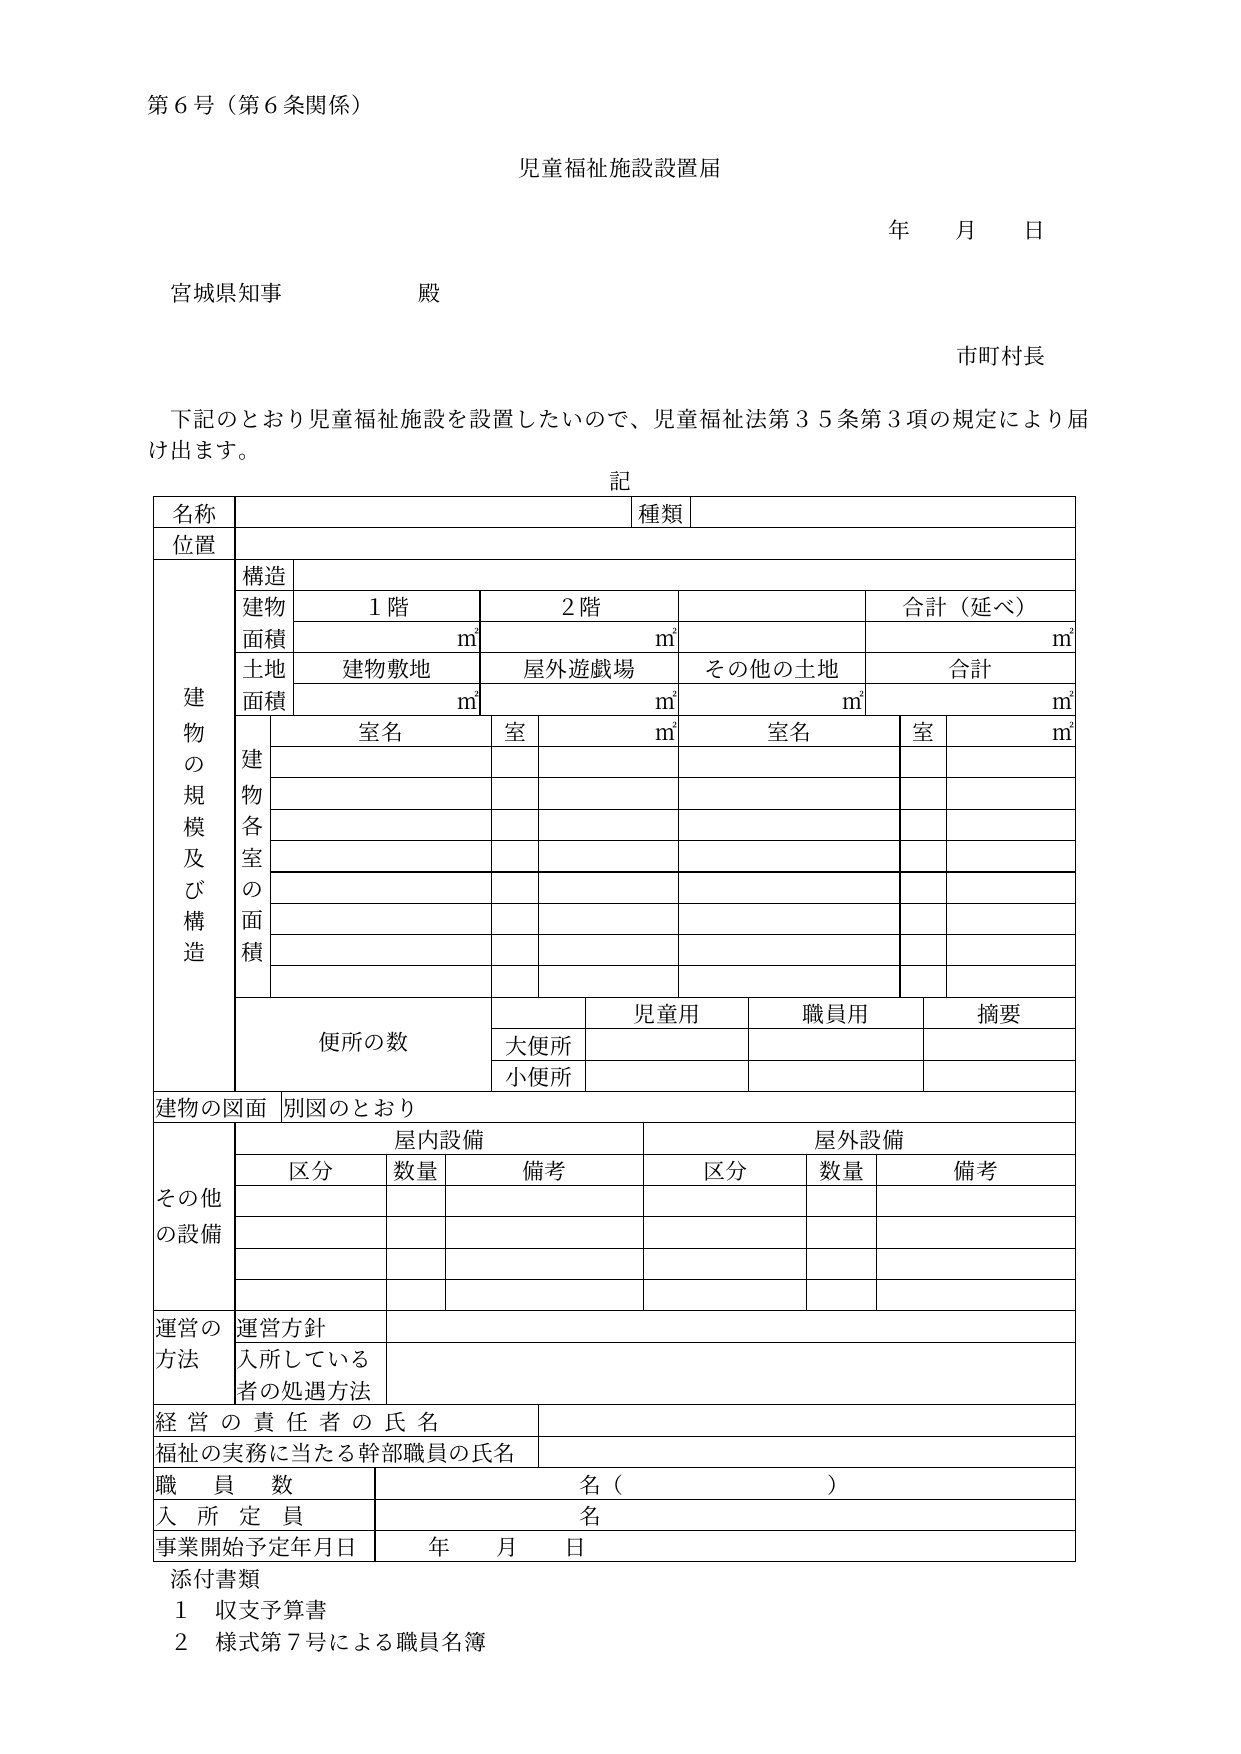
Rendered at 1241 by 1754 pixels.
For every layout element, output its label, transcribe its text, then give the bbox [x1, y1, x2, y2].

table_cell 数量 [807, 1155, 876, 1185]
table_cell [679, 904, 899, 934]
table_cell 土地 面積 [236, 653, 293, 714]
table_cell 室 [901, 716, 946, 746]
table_cell 別図のとおり [282, 1092, 1075, 1122]
table_cell [492, 873, 538, 903]
table_cell [387, 1280, 445, 1310]
table_cell [679, 966, 899, 997]
table_cell [387, 1343, 1075, 1404]
table_cell 数量 [387, 1155, 445, 1185]
table_cell 建 物 の 規 模 及 び 構 造 [154, 560, 234, 1091]
table_cell ㎡ [679, 684, 865, 714]
table_cell [947, 873, 1075, 903]
table_cell [271, 873, 491, 903]
table_cell 建物敷地 [294, 653, 479, 683]
table_cell [877, 1249, 1075, 1279]
table_cell [492, 904, 538, 934]
table_cell 職員数 [154, 1468, 374, 1498]
table_cell [947, 747, 1075, 777]
table_cell [492, 810, 538, 840]
table_cell [901, 904, 946, 934]
table_cell [539, 778, 678, 809]
table_cell [947, 841, 1075, 871]
table_header 種類 [632, 497, 690, 527]
table_cell [901, 810, 946, 840]
table_cell [807, 1280, 876, 1310]
table_cell [679, 935, 899, 965]
table_cell 合計（延べ） [866, 591, 1075, 621]
table_cell 屋外遊戯場 [481, 653, 678, 683]
text 年 月 日 [148, 214, 1046, 245]
table_cell 運営方針 [236, 1311, 386, 1342]
table_cell 位置 [154, 528, 234, 558]
table_cell [539, 747, 678, 777]
table_cell [901, 966, 946, 997]
table_cell [901, 747, 946, 777]
table_cell 摘要 [924, 998, 1075, 1028]
table_cell [947, 810, 1075, 840]
table_cell [877, 1280, 1075, 1310]
table_cell 職員用 [749, 998, 923, 1028]
table_cell [236, 528, 1075, 558]
table_cell [492, 778, 538, 809]
table_cell [539, 935, 678, 965]
table_cell [539, 810, 678, 840]
table_cell [492, 966, 538, 997]
table_cell [586, 1061, 748, 1091]
text 宮城県知事 殿 [148, 277, 1093, 308]
table_cell [901, 841, 946, 871]
table_cell [877, 1186, 1075, 1216]
table_cell [644, 1217, 806, 1248]
table_cell [924, 1061, 1075, 1091]
table_cell １階 [294, 591, 479, 621]
table_cell [586, 1029, 748, 1059]
table_cell [539, 873, 678, 903]
text １ 収支予算書 [148, 1593, 1093, 1625]
table_cell 入所定員 [154, 1500, 374, 1530]
table_cell [679, 810, 899, 840]
table_cell その他の土地 [679, 653, 865, 683]
table_cell [539, 1437, 1075, 1467]
table_cell [539, 904, 678, 934]
table_cell 建物の図面 [154, 1092, 281, 1122]
table_cell 建物 面積 [236, 591, 293, 652]
table_cell [492, 998, 585, 1028]
table_cell [446, 1280, 643, 1310]
table_cell [924, 1029, 1075, 1059]
table_cell 事業開始予定年月日 [154, 1531, 374, 1561]
table_cell [679, 622, 865, 652]
table_cell [236, 1186, 386, 1216]
text 市町村長 [148, 339, 1046, 371]
table_cell [679, 747, 899, 777]
table_cell ㎡ [866, 622, 1075, 652]
table_cell 小便所 [492, 1061, 585, 1091]
table_cell 運営の 方法 [154, 1311, 234, 1404]
text 下記のとおり児童福祉施設を設置したいので、児童福祉法第３５条第３項の規定により届け出ます。 [148, 402, 1093, 465]
table_cell 区分 [644, 1155, 806, 1185]
text 児童福祉施設設置届 [148, 151, 1093, 183]
table_cell [807, 1217, 876, 1248]
table_cell [679, 841, 899, 871]
table_cell [749, 1061, 923, 1091]
table_cell 経営の責任者の氏名 [154, 1405, 538, 1436]
table_cell [236, 1217, 386, 1248]
table_cell 備考 [877, 1155, 1075, 1185]
text 第６号（第６条関係） [148, 88, 1093, 120]
table_cell [539, 1405, 1075, 1436]
table_cell ２階 [481, 591, 678, 621]
table_cell 屋外設備 [644, 1123, 1075, 1153]
table_header [236, 497, 631, 527]
table_cell ㎡ [481, 684, 678, 714]
table_cell [877, 1217, 1075, 1248]
table_cell [271, 747, 491, 777]
table_cell 室名 [271, 716, 491, 746]
table_cell 名（ ） [376, 1468, 1075, 1498]
table_cell 屋内設備 [236, 1123, 643, 1153]
table_cell 建 物 各 室 の 面 積 [236, 716, 270, 997]
table_cell [947, 935, 1075, 965]
table_cell [236, 1249, 386, 1279]
table_cell [947, 966, 1075, 997]
table_cell [644, 1186, 806, 1216]
table_cell [644, 1280, 806, 1310]
table_cell [901, 935, 946, 965]
table_cell 入所している 者の処遇方法 [236, 1343, 386, 1404]
table_cell 児童用 [586, 998, 748, 1028]
table_cell [387, 1249, 445, 1279]
table_cell [271, 966, 491, 997]
table_cell [901, 778, 946, 809]
table_cell 合計 [866, 653, 1075, 683]
table_cell [749, 1029, 923, 1059]
table_cell ㎡ [539, 716, 678, 746]
table_cell 構造 [236, 560, 293, 589]
table_cell ㎡ [481, 622, 678, 652]
table_cell [492, 747, 538, 777]
table_cell [446, 1217, 643, 1248]
table_cell [644, 1249, 806, 1279]
table_cell [947, 778, 1075, 809]
table_cell [679, 778, 899, 809]
table_cell ㎡ [947, 716, 1075, 746]
table_header [691, 497, 1075, 527]
table_cell [271, 935, 491, 965]
table_cell [539, 841, 678, 871]
table_cell [947, 904, 1075, 934]
table_cell [236, 1280, 386, 1310]
table_cell 便所の数 [236, 998, 491, 1091]
table_cell [492, 841, 538, 871]
table_cell 備考 [446, 1155, 643, 1185]
table_cell 区分 [236, 1155, 386, 1185]
table_cell 室名 [679, 716, 899, 746]
table_cell ㎡ [866, 684, 1075, 714]
table_cell 福祉の実務に当たる幹部職員の氏名 [154, 1437, 538, 1467]
table_cell [271, 904, 491, 934]
table_cell [271, 841, 491, 871]
table_cell [271, 810, 491, 840]
table_cell 名 [376, 1500, 1075, 1530]
table_cell [492, 935, 538, 965]
table_header 名称 [154, 497, 234, 527]
table_cell [387, 1186, 445, 1216]
table_cell ㎡ [294, 622, 479, 652]
text 添付書類 [148, 1562, 1093, 1593]
table_cell [807, 1186, 876, 1216]
table_cell [446, 1249, 643, 1279]
text 記 [148, 465, 1093, 496]
table_cell ㎡ [294, 684, 479, 714]
table_cell [901, 873, 946, 903]
table_cell [294, 560, 1075, 589]
table_cell 室 [492, 716, 538, 746]
table_cell [807, 1249, 876, 1279]
table_cell [387, 1217, 445, 1248]
table_cell [679, 873, 899, 903]
table_cell その他 の設備 [154, 1123, 234, 1310]
table_cell [271, 778, 491, 809]
table_cell [679, 591, 865, 621]
text ２ 様式第７号による職員名簿 [148, 1625, 1093, 1656]
table_cell 大便所 [492, 1029, 585, 1059]
table_cell [446, 1186, 643, 1216]
table_cell [539, 966, 678, 997]
table_cell 年 月 日 [376, 1531, 1075, 1561]
table_cell [387, 1311, 1075, 1342]
